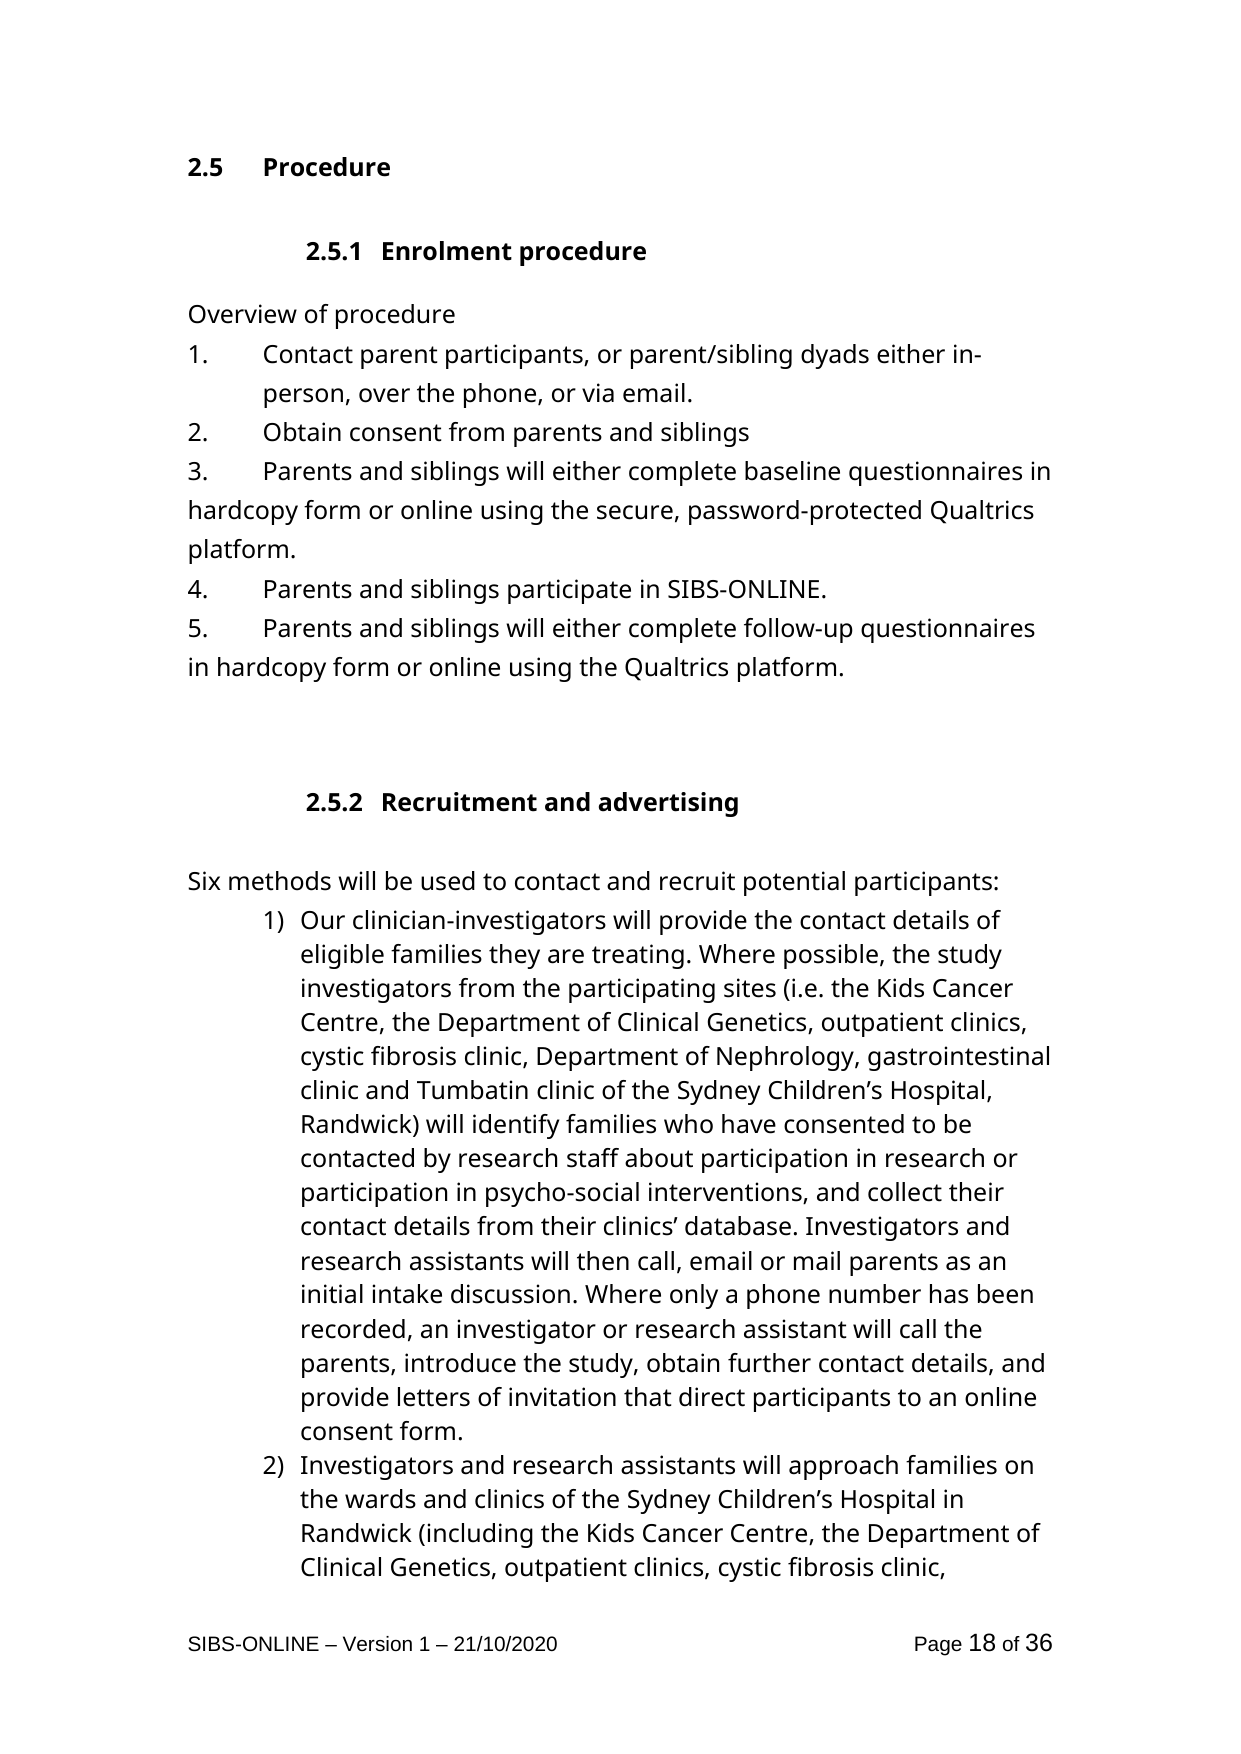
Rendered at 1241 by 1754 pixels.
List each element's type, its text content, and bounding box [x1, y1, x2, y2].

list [262, 1447, 1053, 1584]
text 4. Parents and siblings participate in SIBS-ONLINE. [187, 571, 1053, 605]
list Our clinician-investigators will provide the contact details of eligible families they are treating. Where possible, the study investigators from the participating sites (i.e. the Kids Cancer Centre, the Department of Clinical Genetics, outpatient clinics, cystic fibrosis clinic, Department of Nephrology, gastrointestinal clinic and Tumbatin clinic of the Sydney Children’s Hospital, Randwick) will identify families who have consented to be contacted by research staff about participation in research or participation in psycho-social interventions, and collect their contact details from their clinics’ database. Investigators and research assistants will then call, email or mail parents as an initial intake discussion. Where only a phone number has been recorded, an investigator or research assistant will call the parents, introduce the study, obtain further contact details, and provide letters of invitation that direct participants to an online consent form. [262, 902, 1053, 1447]
text 5. Parents and siblings will either complete follow-up questionnaires in hardcopy form or online using the Qualtrics platform. [187, 610, 1053, 684]
list Obtain consent from parents and siblings [187, 414, 1053, 449]
subtitle Enrolment procedure [306, 234, 1053, 268]
text 3. Parents and siblings will either complete baseline questionnaires in hardcopy form or online using the secure, password-protected Qualtrics platform. [187, 454, 1053, 566]
subtitle Recruitment and advertising [306, 785, 1053, 819]
text Overview of procedure [187, 297, 1053, 331]
list Contact parent participants, or parent/sibling dyads either in-person, over the phone, or via email. [187, 336, 1053, 409]
text Six methods will be used to contact and recruit potential participants: [187, 863, 1053, 897]
subtitle Procedure [187, 150, 1053, 184]
